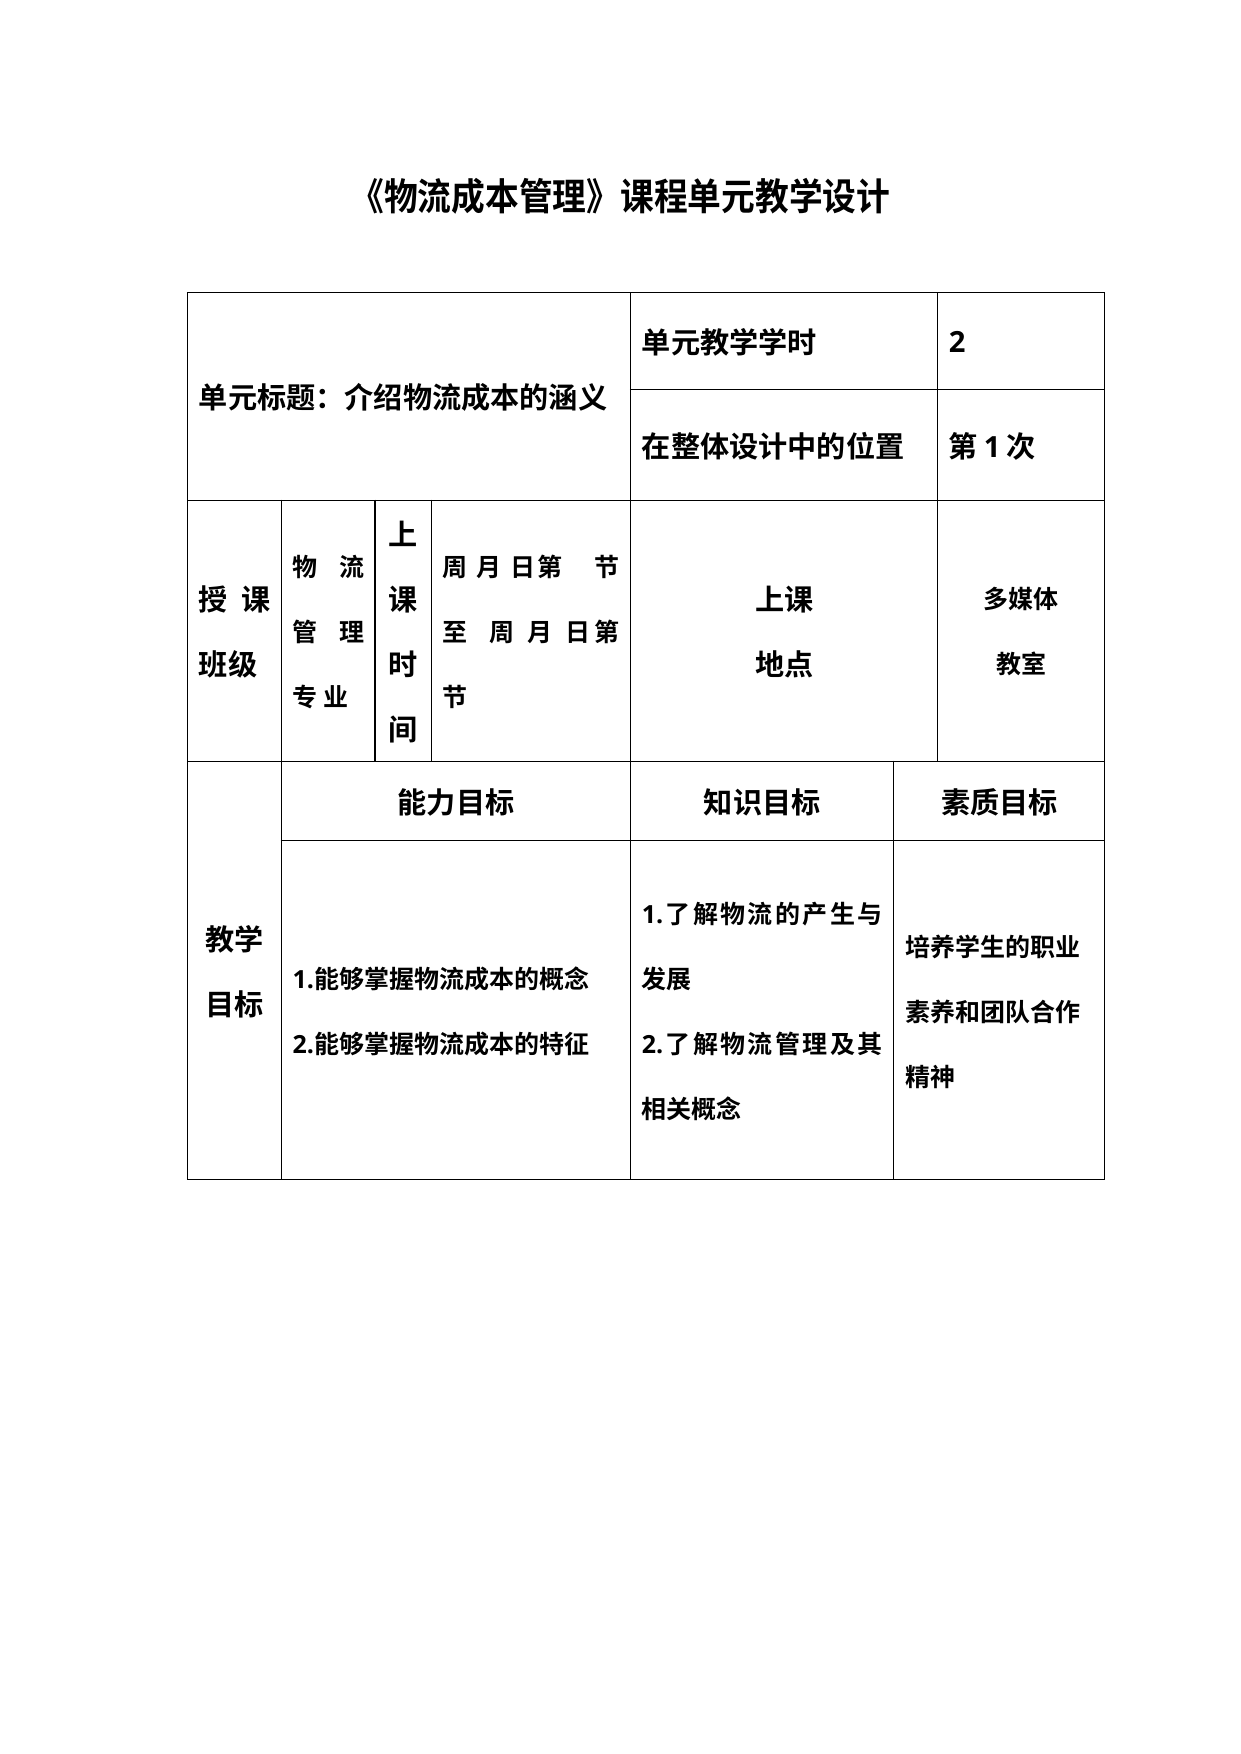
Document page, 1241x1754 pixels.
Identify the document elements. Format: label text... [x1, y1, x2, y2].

table_cell 能力目标 [282, 762, 630, 840]
table_cell 上课 地点 [631, 501, 937, 761]
table_cell 在整体设计中的位置 [631, 390, 937, 499]
table_cell 第1次 [938, 390, 1104, 499]
table_cell 1.能够掌握物流成本的概念 2.能够掌握物流成本的特征 [282, 841, 630, 1179]
table_cell 物流管理专 业 [282, 501, 374, 761]
table_header 2 [938, 293, 1104, 388]
text 《物流成本管理》课程单元教学设计 [187, 162, 1053, 227]
table_cell 上课 时间 [376, 501, 431, 761]
table_cell 周 月 日第 节至 周 月 日第 节 [432, 501, 630, 761]
table_header 单元标题：介绍物流成本的涵义 [188, 293, 630, 499]
table_cell 1.了解物流的产生与发展 2.了解物流管理及其相关概念 [631, 841, 893, 1179]
table_cell 多媒体 教室 [938, 501, 1104, 761]
table_cell 知识目标 [631, 762, 893, 840]
table_cell 教学 目标 [188, 762, 281, 1179]
table_cell 培养学生的职业素养和团队合作精神 [894, 841, 1104, 1179]
table_header 单元教学学时 [631, 293, 937, 388]
table_cell 素质目标 [894, 762, 1104, 840]
table_cell 授课班级 [188, 501, 281, 761]
